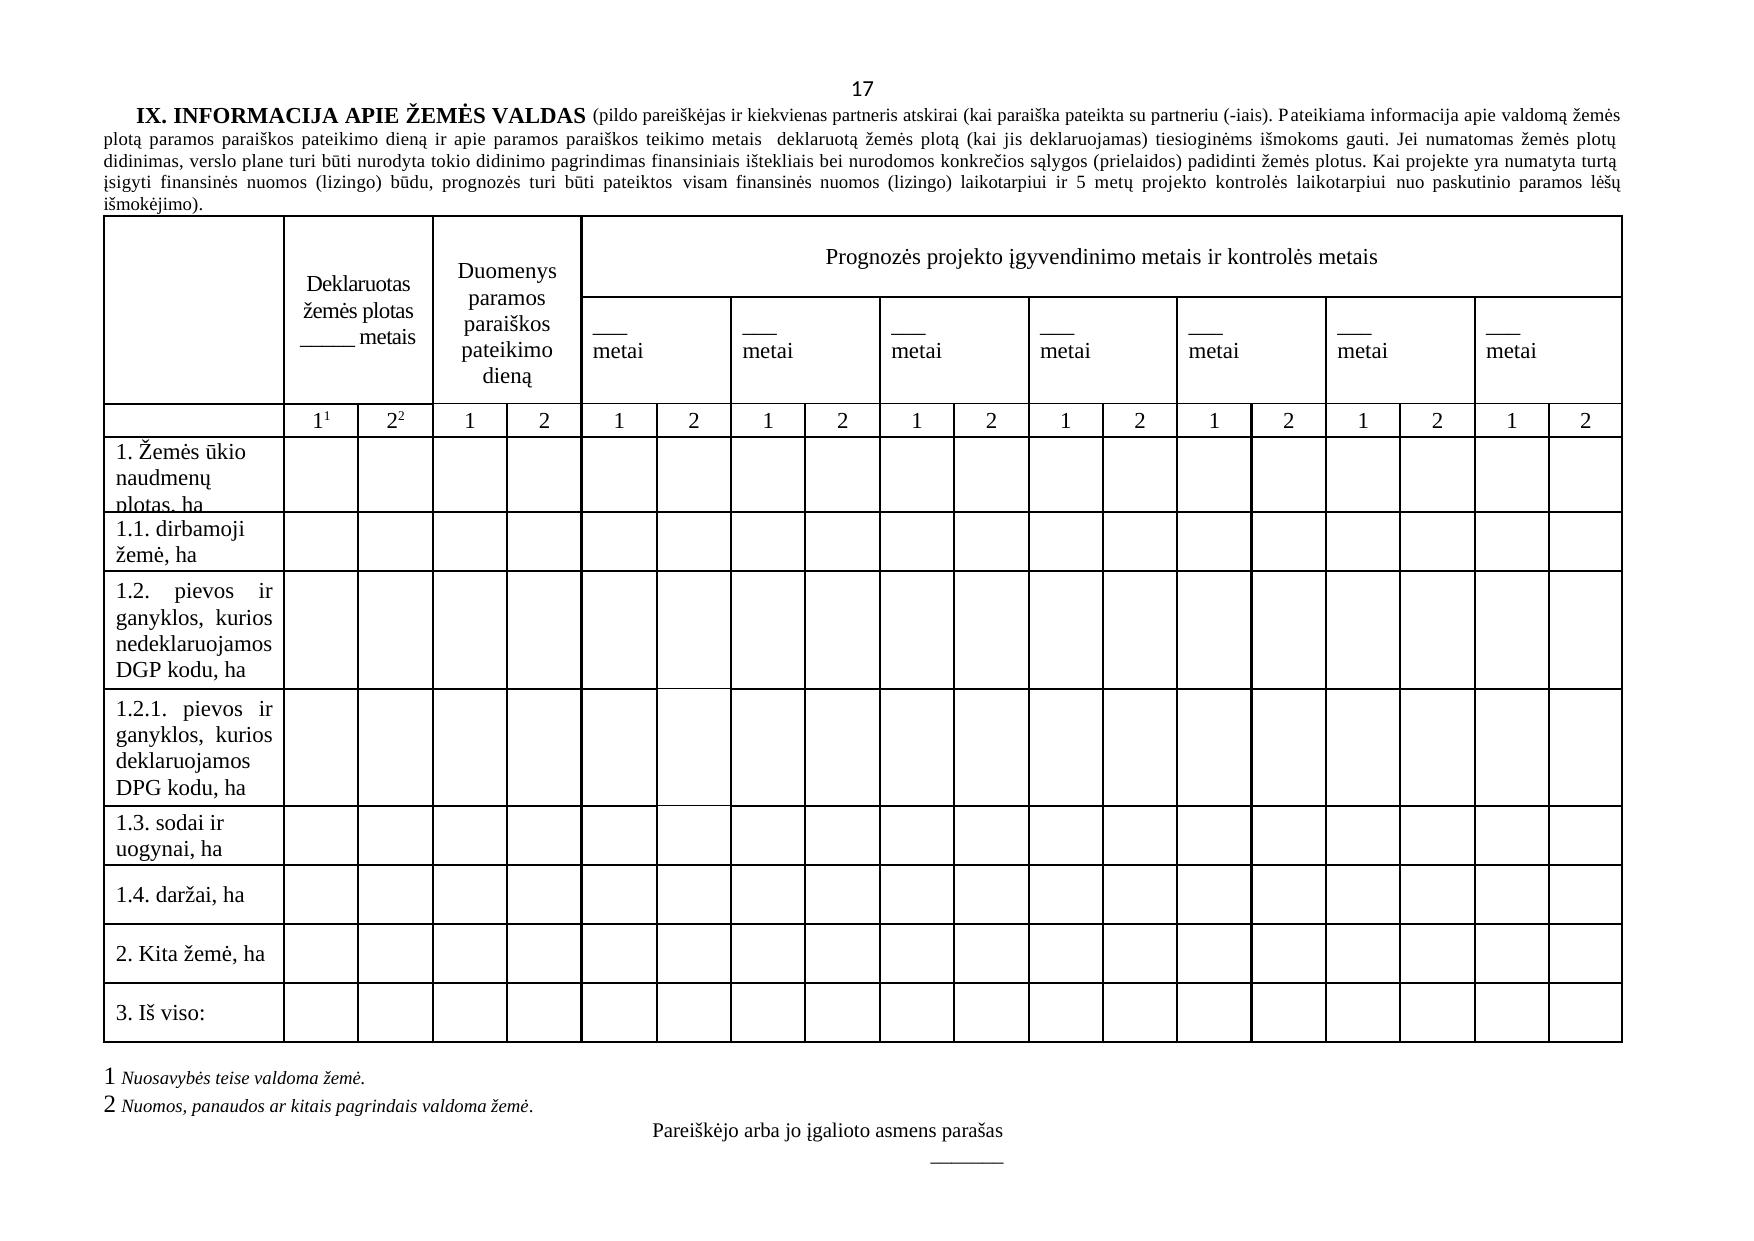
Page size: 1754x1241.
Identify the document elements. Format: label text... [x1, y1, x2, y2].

table_cell [359, 690, 432, 805]
table_cell [508, 984, 580, 1041]
table_cell ___ metai [1327, 298, 1474, 403]
table_cell [1030, 866, 1102, 923]
table_cell [881, 807, 953, 864]
table_cell [1030, 807, 1102, 864]
table_cell [1401, 866, 1474, 923]
table_cell [1104, 513, 1176, 570]
table_cell [1104, 438, 1176, 511]
table_cell [508, 438, 580, 511]
table_cell [1178, 513, 1250, 570]
table_cell [1327, 925, 1399, 982]
table_cell [955, 513, 1028, 570]
table_cell [434, 925, 506, 982]
table_cell [1327, 572, 1399, 688]
table_cell [1253, 572, 1325, 688]
table_cell [434, 690, 506, 805]
table_cell [1401, 984, 1474, 1041]
table_cell [1327, 438, 1399, 511]
table_cell [508, 925, 580, 982]
table_cell [434, 438, 506, 511]
table_cell [1401, 438, 1474, 511]
table_cell [881, 438, 953, 511]
table_cell [806, 807, 879, 864]
table_cell [1476, 513, 1548, 570]
table_cell [583, 984, 656, 1041]
table_cell [1104, 984, 1176, 1041]
table_cell [806, 438, 879, 511]
table_cell 1 [1178, 404, 1250, 436]
table_cell [658, 438, 730, 511]
table_cell [1253, 866, 1325, 923]
table_cell [508, 690, 580, 805]
table_cell 1. Žemės ūkio naudmenų plotas, ha [105, 438, 283, 511]
table_cell [806, 984, 879, 1041]
table_cell [732, 807, 804, 864]
table_cell [583, 925, 656, 982]
table_cell 1 [1030, 404, 1102, 436]
table_cell [1550, 572, 1621, 688]
table_cell [732, 925, 804, 982]
table_cell [955, 690, 1028, 805]
table_cell [1178, 866, 1250, 923]
table_cell [359, 438, 432, 511]
table_cell [1253, 690, 1325, 805]
table_cell [583, 572, 656, 688]
table_cell [955, 984, 1028, 1041]
table_cell [583, 513, 656, 570]
table_cell [285, 572, 357, 688]
table_cell [1030, 690, 1102, 805]
table_header Prognozės projekto įgyvendinimo metais ir kontrolės metais [583, 217, 1621, 296]
table_cell [658, 984, 730, 1041]
table_cell 2. Kita žemė, ha [105, 925, 283, 982]
table_cell [1178, 438, 1250, 511]
table_cell [955, 572, 1028, 688]
table_cell [1030, 438, 1102, 511]
table_cell [881, 866, 953, 923]
table_cell [1476, 690, 1548, 805]
table_cell [1401, 513, 1474, 570]
table_cell ___ metai [1178, 298, 1325, 403]
table_cell [285, 690, 357, 805]
text IX. Informacija apie žemėS valdAS (pildo pareiškėjas ir kiekvienas partneris atskirai (kai paraiška pateikta su partneriu (-iais). Pateikiama informacija apie valdomą žemės plotą paramos paraiškos pateikimo dieną ir apie paramos paraiškos teikimo metais deklaruotą žemės plotą (kai jis deklaruojamas) tiesioginėms išmokoms gauti. Jei numatomas žemės plotų didinimas, verslo plane turi būti nurodyta tokio didinimo pagrindimas finansiniais ištekliais bei nurodomos konkrečios sąlygos (prielaidos) padidinti žemės plotus. Kai projekte yra numatyta turtą įsigyti finansinės nuomos (lizingo) būdu, prognozės turi būti pateiktos visam finansinės nuomos (lizingo) laikotarpiui ir 5 metų projekto kontrolės laikotarpiui nuo paskutinio paramos lėšų išmokėjimo). [103, 102, 1621, 214]
table_cell ___ metai [583, 298, 730, 403]
table_cell [806, 866, 879, 923]
table_cell [1178, 572, 1250, 688]
table_cell 1.2. pievos ir ganyklos, kurios nedeklaruojamos DGP kodu, ha [105, 572, 283, 688]
table_cell [1476, 925, 1548, 982]
table_cell [658, 689, 730, 805]
table_cell [1476, 984, 1548, 1041]
table_cell [1476, 572, 1548, 688]
table_cell [1178, 807, 1250, 864]
table_cell [583, 866, 656, 923]
table_header Duomenys paramos paraiškos pateikimo dieną [434, 217, 580, 403]
table_cell [1104, 807, 1176, 864]
table_cell [658, 925, 730, 982]
table_cell [658, 866, 730, 923]
table_cell [1327, 984, 1399, 1041]
table_cell [1253, 807, 1325, 864]
table_cell [881, 690, 953, 805]
table_cell 1.4. daržai, ha [105, 866, 283, 923]
table_cell 1 [285, 405, 357, 436]
table_cell [881, 572, 953, 688]
table_cell 2 [1550, 404, 1621, 436]
table_cell 3. Iš viso: [105, 984, 283, 1041]
table_cell 1 [434, 404, 506, 436]
table_cell 2 [955, 404, 1028, 436]
table_cell 1 [881, 404, 953, 436]
table_cell [1550, 513, 1621, 570]
table_cell [658, 572, 730, 688]
table_cell [658, 806, 730, 864]
table_cell 1.3. sodai ir uogynai, ha [105, 807, 283, 864]
table_cell 2 [1253, 404, 1325, 436]
table_cell [1104, 925, 1176, 982]
table_cell [508, 513, 580, 570]
table_cell [1104, 690, 1176, 805]
table_cell [583, 438, 656, 511]
table_cell 2 [359, 405, 432, 436]
table_cell [285, 866, 357, 923]
table_header [105, 217, 283, 403]
table_cell [806, 925, 879, 982]
table_cell [806, 513, 879, 570]
table_cell 1 [1327, 404, 1399, 436]
table_cell [1178, 690, 1250, 805]
table_cell [1104, 866, 1176, 923]
table_cell 1 [1476, 404, 1548, 436]
table_cell [508, 866, 580, 923]
table_cell [1550, 866, 1621, 923]
table_cell ___ metai [1030, 298, 1176, 403]
table_cell [105, 405, 283, 436]
table_cell 1.2.1. pievos ir ganyklos, kurios deklaruojamos DPG kodu, ha [105, 690, 283, 805]
table_cell 2 [1104, 404, 1176, 436]
table_header Deklaruotas žemės plotas _____ metais [285, 217, 432, 403]
table_cell [1550, 438, 1621, 511]
table_cell [732, 690, 804, 805]
table_cell 2 [1401, 404, 1474, 436]
table_cell [1327, 866, 1399, 923]
table_cell [1327, 690, 1399, 805]
table_cell [359, 866, 432, 923]
table_cell [881, 513, 953, 570]
table_cell [359, 572, 432, 688]
table_cell [1476, 807, 1548, 864]
table_cell 2 [508, 404, 580, 436]
table_cell [955, 438, 1028, 511]
table_cell [434, 572, 506, 688]
table_cell [881, 984, 953, 1041]
table_cell [806, 572, 879, 688]
table_cell [1401, 690, 1474, 805]
table_cell [881, 925, 953, 982]
table_cell [508, 807, 580, 864]
table_cell [359, 513, 432, 570]
table_cell [434, 807, 506, 864]
table_cell [508, 572, 580, 688]
table_cell [1550, 807, 1621, 864]
table_cell [1550, 925, 1621, 982]
table_cell [434, 866, 506, 923]
table_cell [434, 984, 506, 1041]
table_cell [1030, 572, 1102, 688]
table_cell [1178, 984, 1250, 1041]
table_cell [1253, 513, 1325, 570]
table_cell [955, 925, 1028, 982]
table_cell [955, 866, 1028, 923]
table_cell [434, 513, 506, 570]
table_cell [1476, 438, 1548, 511]
table_cell [359, 807, 432, 864]
table_cell [1030, 513, 1102, 570]
table_cell 1 [732, 404, 804, 436]
table_cell [1178, 925, 1250, 982]
table_cell [732, 572, 804, 688]
table_cell [1476, 866, 1548, 923]
table_cell [658, 513, 730, 570]
table_cell [806, 690, 879, 805]
table_cell [1327, 513, 1399, 570]
table_cell [1327, 807, 1399, 864]
table_cell [359, 984, 432, 1041]
table_cell [1401, 925, 1474, 982]
table_cell [583, 807, 656, 864]
table_cell [732, 866, 804, 923]
table_cell ___ metai [881, 298, 1028, 403]
table_cell [583, 690, 656, 805]
table_cell 1.1. dirbamoji žemė, ha [105, 513, 283, 570]
table_cell [1401, 572, 1474, 688]
table_cell [1030, 984, 1102, 1041]
table_cell [285, 807, 357, 864]
table_cell [1401, 807, 1474, 864]
table_cell [732, 438, 804, 511]
table_cell [1253, 925, 1325, 982]
table_cell ___ metai [732, 298, 879, 403]
table_cell [732, 513, 804, 570]
table_cell [1030, 925, 1102, 982]
table_cell [1253, 438, 1325, 511]
table_cell [955, 807, 1028, 864]
table_cell [1550, 984, 1621, 1041]
table_cell [1104, 572, 1176, 688]
table_cell [285, 984, 357, 1041]
table_cell [285, 513, 357, 570]
table_cell ___ metai [1476, 298, 1621, 403]
table_cell 2 [658, 404, 730, 436]
table_cell 1 [583, 404, 656, 436]
table_cell [285, 438, 357, 511]
table_cell [1550, 690, 1621, 805]
table_cell [1253, 984, 1325, 1041]
table_cell [285, 925, 357, 982]
table_cell 2 [806, 404, 879, 436]
table_cell [732, 984, 804, 1041]
table_cell [359, 925, 432, 982]
